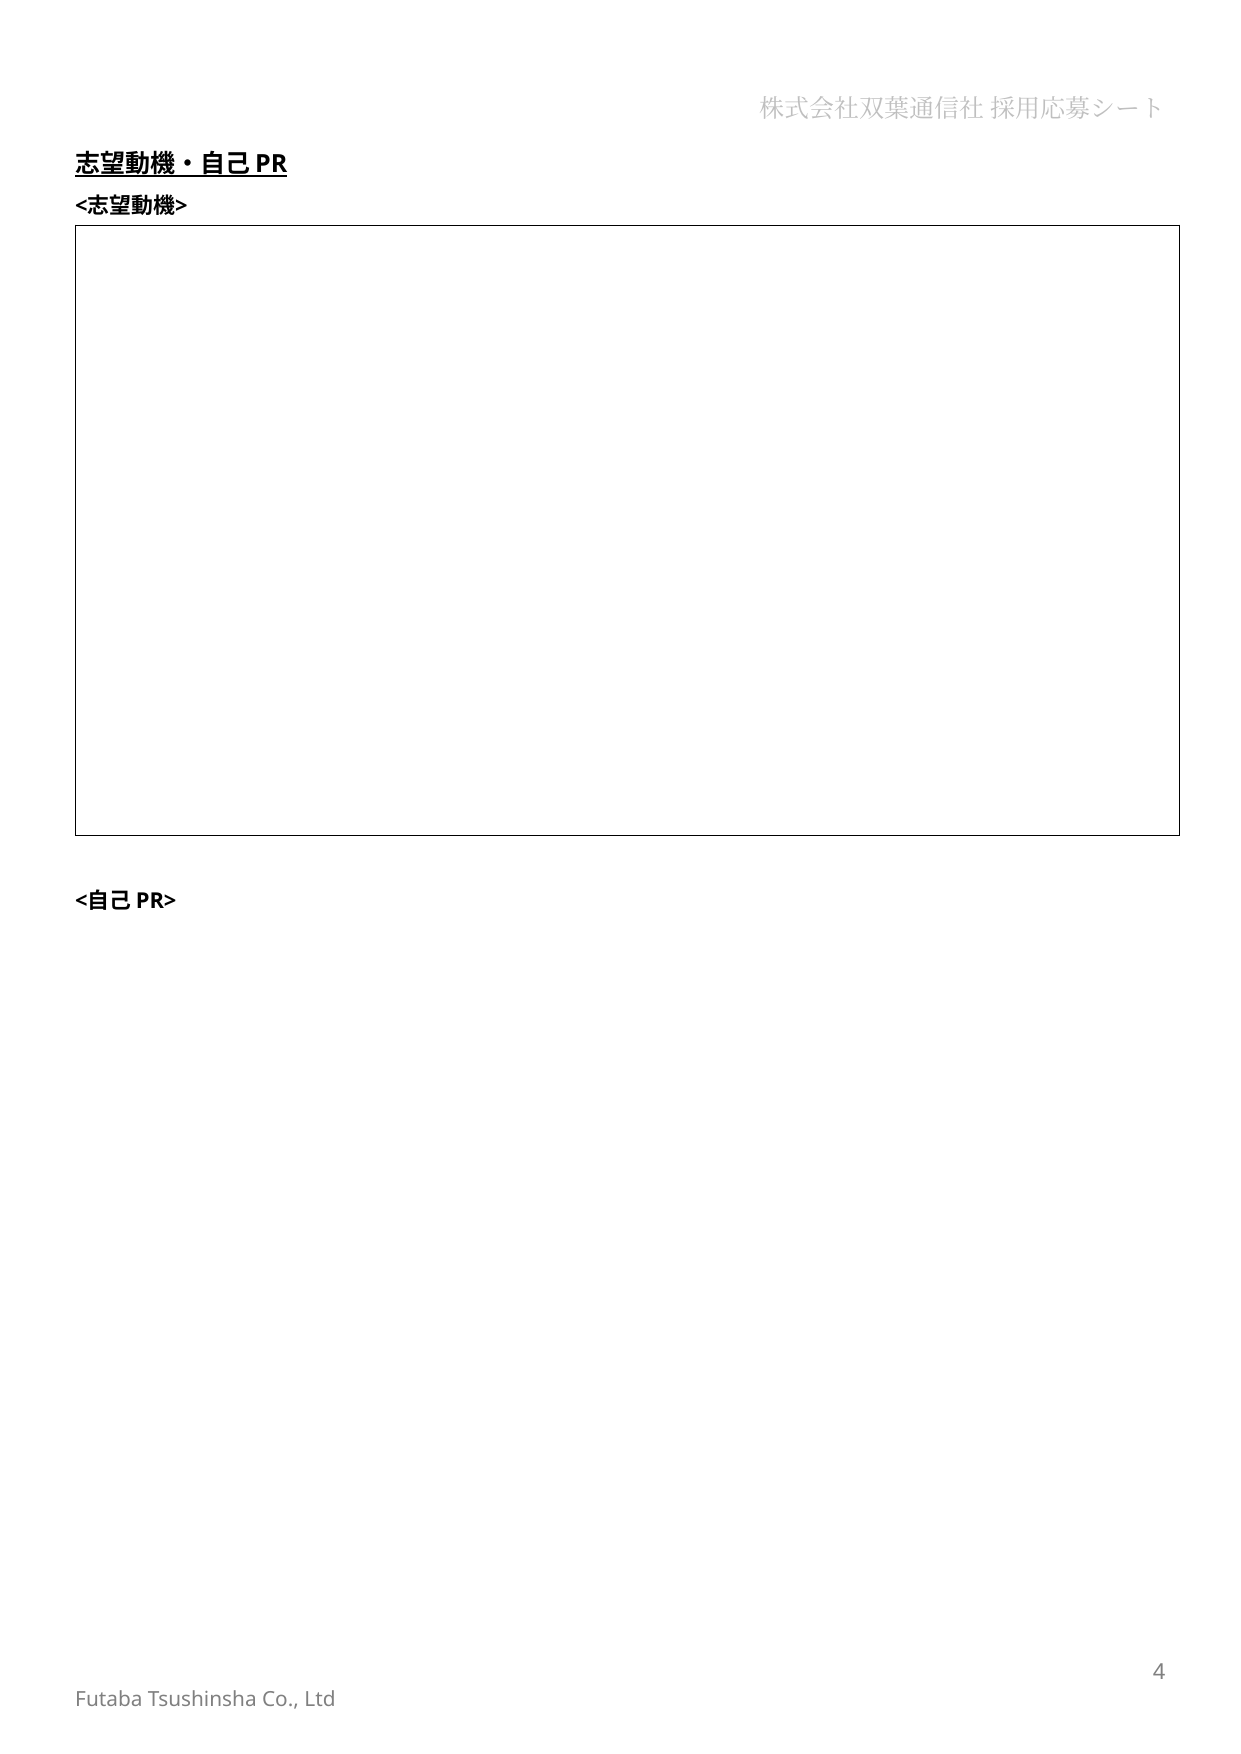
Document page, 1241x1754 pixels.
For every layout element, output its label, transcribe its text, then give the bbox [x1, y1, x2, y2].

text <志望動機> [75, 183, 1165, 224]
text 志望動機・自己PR [75, 141, 1165, 183]
text <自己PR> [75, 878, 1165, 919]
table_header [76, 226, 1179, 835]
